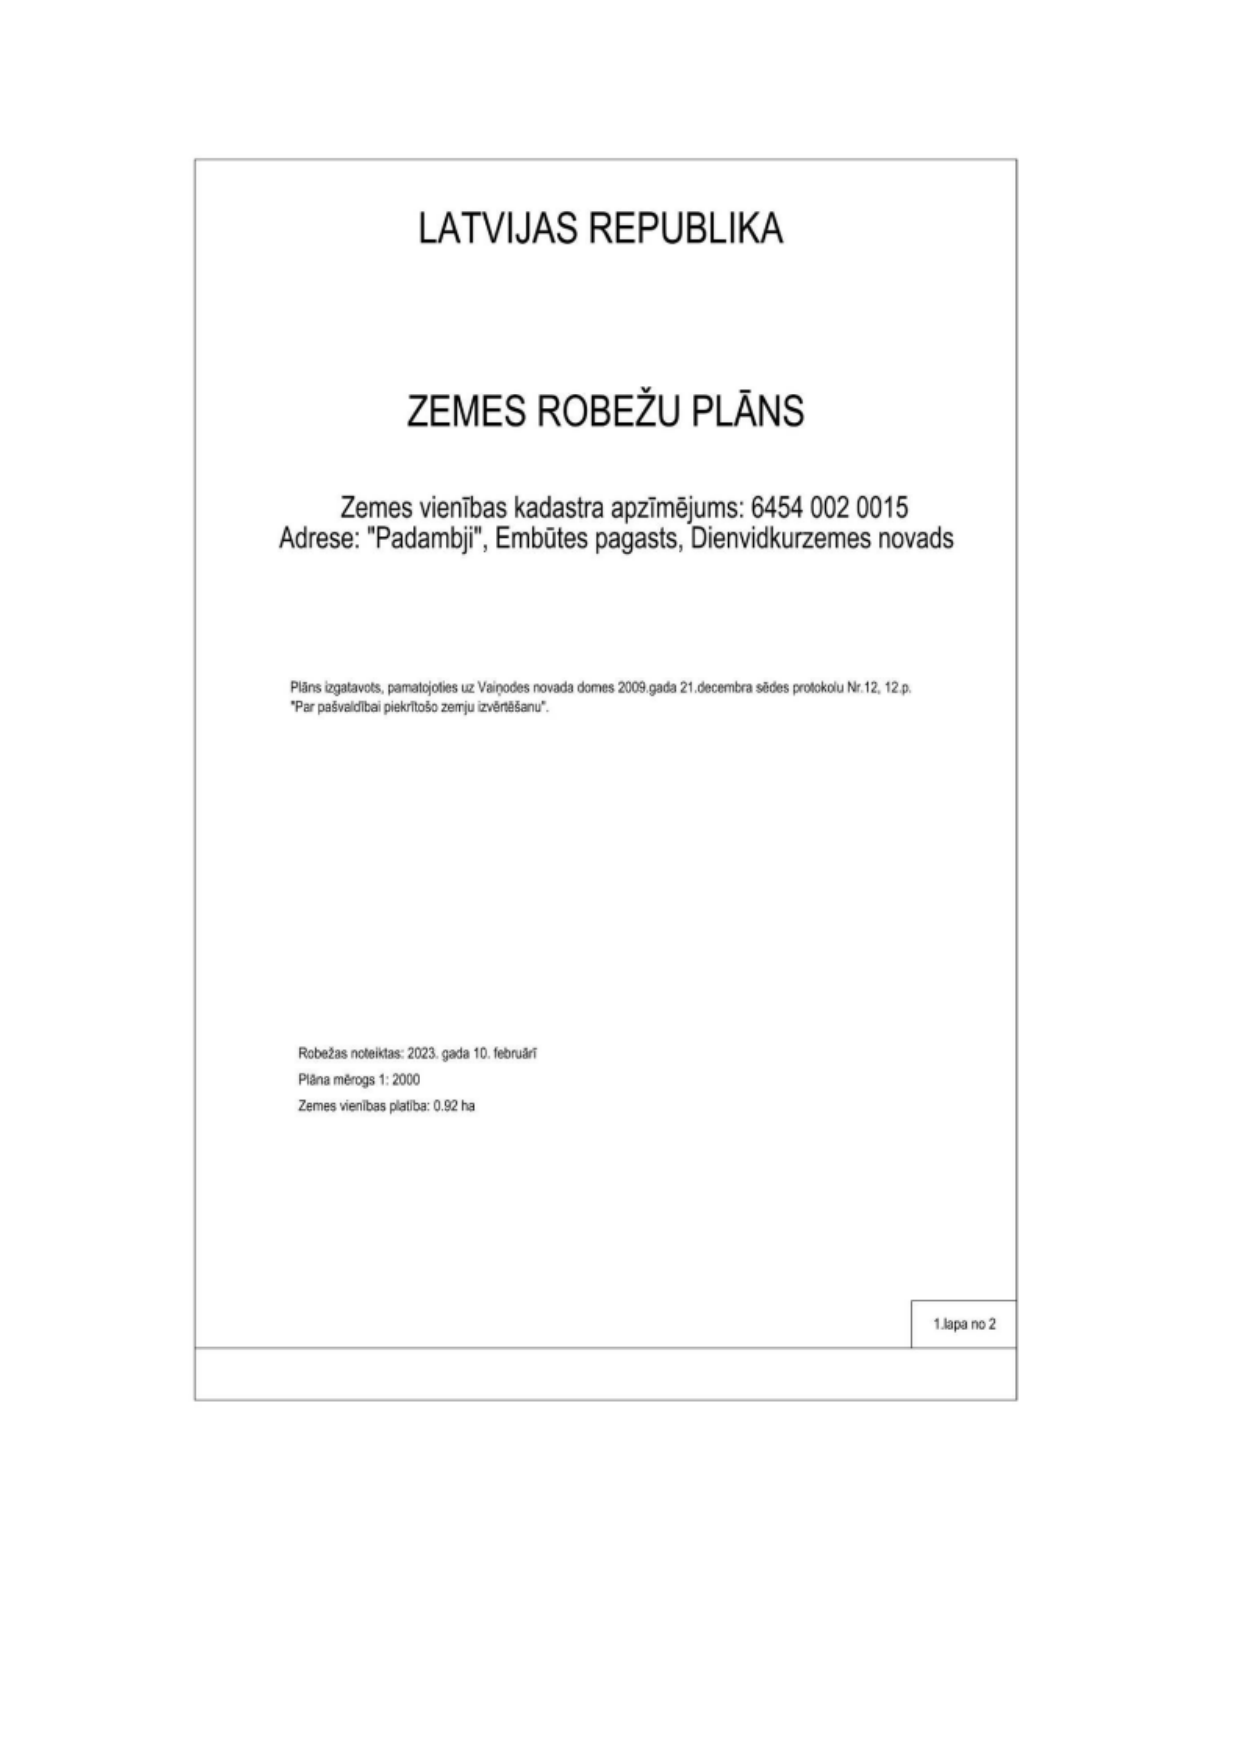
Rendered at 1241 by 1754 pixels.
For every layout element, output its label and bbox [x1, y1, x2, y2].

picture [187, 150, 1022, 1408]
